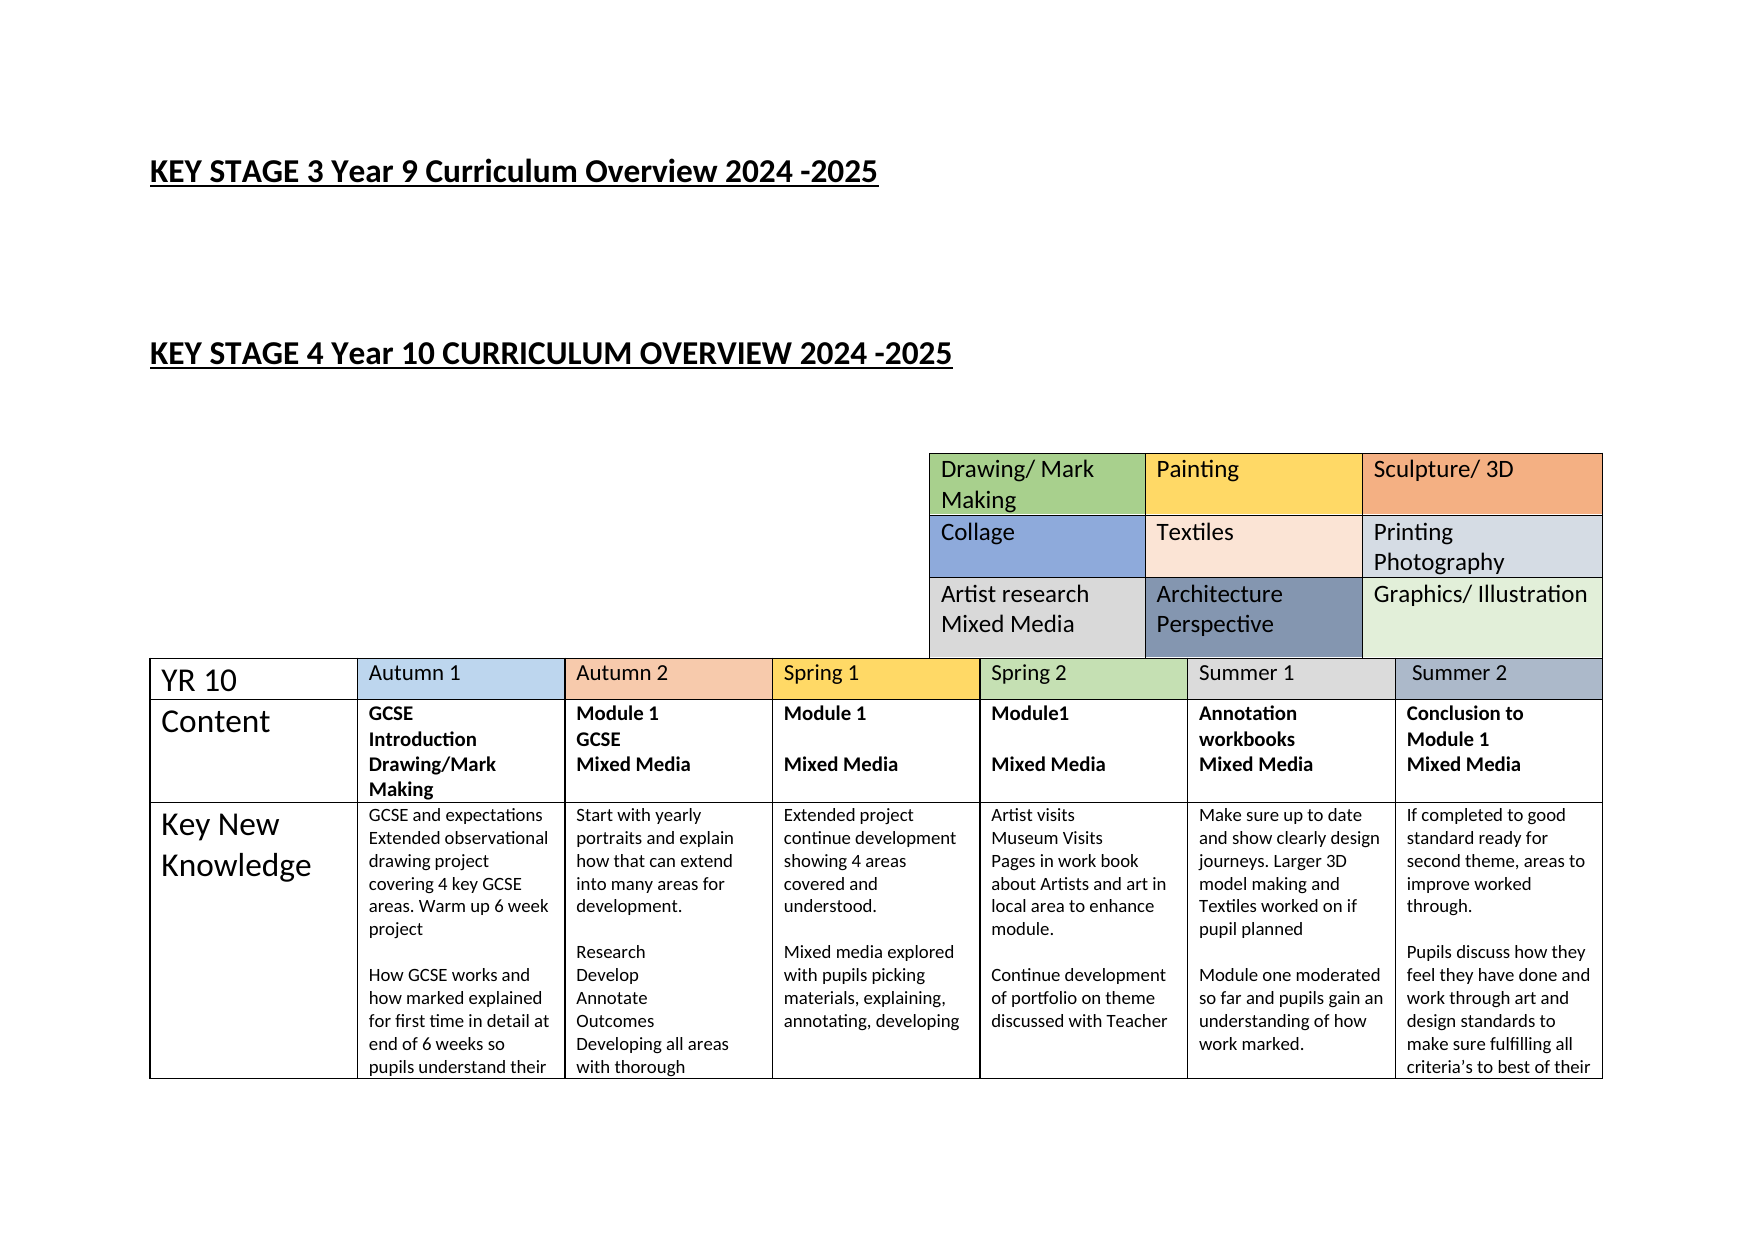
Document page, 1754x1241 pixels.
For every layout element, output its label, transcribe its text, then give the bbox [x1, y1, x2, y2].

table_cell Textiles [1146, 516, 1362, 577]
text KEY STAGE 4 Year 10 CURRICULUM OVERVIEW 2024 -2025 [150, 332, 1604, 373]
table_cell Printing Photography [1363, 516, 1602, 577]
table_cell Summer 1 [1188, 659, 1395, 699]
table_cell Autumn 1 [358, 659, 564, 699]
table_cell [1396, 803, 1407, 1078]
table_header Painting [1146, 454, 1362, 514]
table_cell Conclusion to Module 1 Mixed Media [1396, 700, 1602, 802]
table_cell Annotation workbooks Mixed Media [1188, 700, 1395, 802]
table_cell Graphics/ Illustration [1363, 578, 1602, 657]
table_cell Summer 2 [1396, 659, 1602, 699]
table_header Drawing/ Mark Making [930, 454, 1145, 514]
table_cell Artist research Mixed Media [930, 578, 1145, 657]
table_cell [1188, 803, 1395, 1078]
table_cell Spring 1 [773, 659, 979, 699]
table_cell Content [151, 700, 357, 802]
table_cell Key New Knowledge [151, 803, 357, 1078]
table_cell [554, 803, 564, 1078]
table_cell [981, 803, 1187, 1078]
table_cell Module 1 GCSE Mixed Media [566, 700, 772, 802]
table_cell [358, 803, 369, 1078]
table_cell Collage [930, 516, 1145, 577]
table_cell Module 1 Mixed Media [773, 700, 979, 802]
table_cell Module1 Mixed Media [981, 700, 1187, 802]
table_cell YR 10 [151, 659, 357, 699]
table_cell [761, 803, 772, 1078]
table_header Sculpture/ 3D [1363, 454, 1602, 514]
table_cell Spring 2 [981, 659, 1187, 699]
table_cell Architecture Perspective [1146, 578, 1362, 657]
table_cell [773, 803, 979, 1078]
text KEY STAGE 3 Year 9 Curriculum Overview 2024 -2025 [150, 150, 1604, 191]
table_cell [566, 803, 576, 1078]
table_cell Autumn 2 [566, 659, 772, 699]
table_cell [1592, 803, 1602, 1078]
